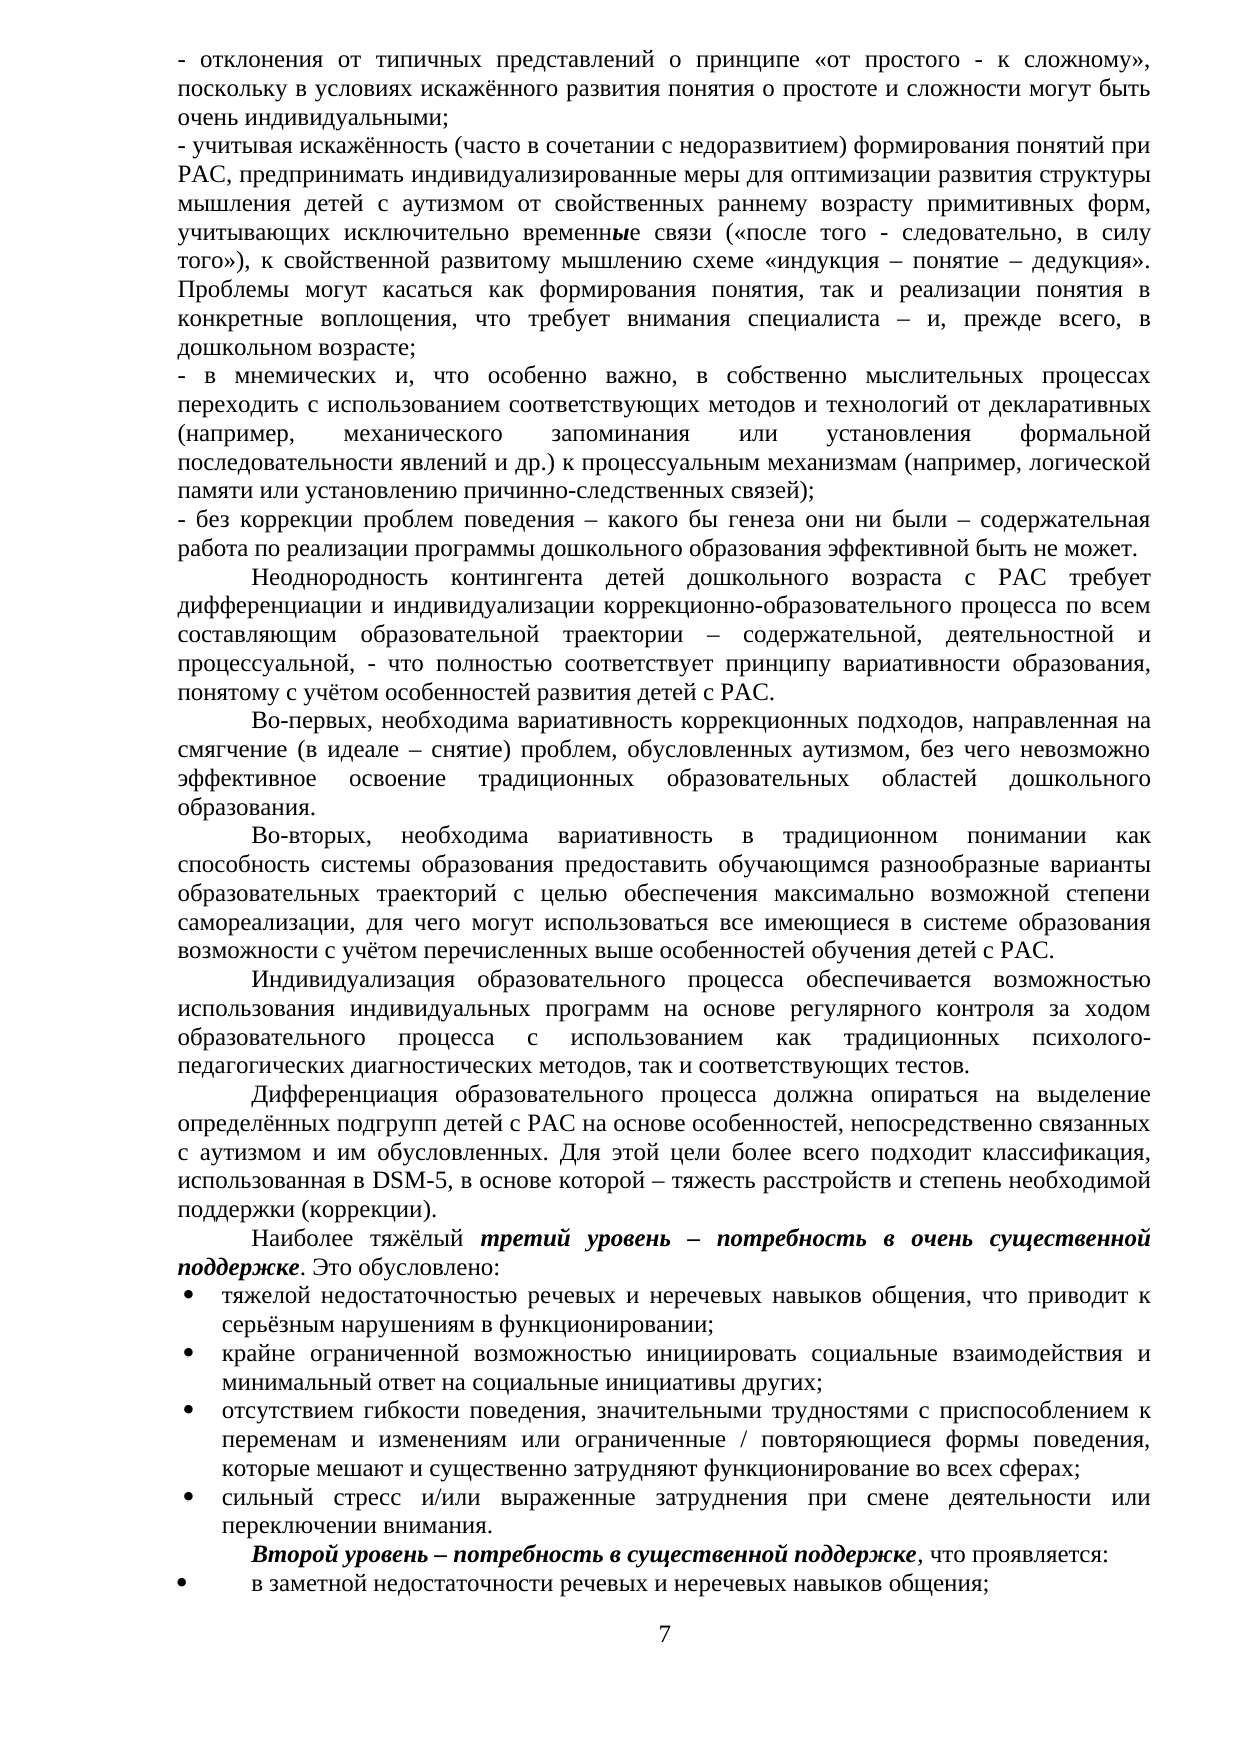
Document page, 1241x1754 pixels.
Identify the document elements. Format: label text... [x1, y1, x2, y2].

text Во-вторых, необходима вариативность в традиционном понимании как способность системы образования предоставить обучающимся разнообразные варианты образовательных траекторий с целью обеспечения максимально возможной степени самореализации, для чего могут использоваться все имеющиеся в системе образования возможности с учётом перечисленных выше особенностей обучения детей с РАС. [177, 821, 1152, 964]
text Второй уровень – потребность в существенной поддержке, что проявляется: [177, 1539, 1152, 1568]
text Наиболее тяжёлый третий уровень – потребность в очень существенной поддержке. Это обусловлено: [177, 1223, 1152, 1281]
list сильный стресс и/или выраженные затруднения при смене деятельности или переключении внимания. [184, 1482, 1152, 1539]
text Индивидуализация образовательного процесса обеспечивается возможностью использования индивидуальных программ на основе регулярного контроля за ходом образовательного процесса с использованием как традиционных психолого-педагогических диагностических методов, так и соответствующих тестов. [177, 964, 1152, 1079]
text Неоднородность контингента детей дошкольного возраста с РАС требует дифференциации и индивидуализации коррекционно-образовательного процесса по всем составляющим образовательной траектории – содержательной, деятельностной и процессуальной, - что полностью соответствует принципу вариативности образования, понятому с учётом особенностей развития детей с РАС. [177, 562, 1152, 706]
text Дифференциация образовательного процесса должна опираться на выделение определённых подгрупп детей с РАС на основе особенностей, непосредственно связанных с аутизмом и им обусловленных. Для этой цели более всего подходит классификация, использованная в DSM-5, в основе которой – тяжесть расстройств и степень необходимой поддержки (коррекции). [177, 1079, 1152, 1223]
list крайне ограниченной возможностью инициировать социальные взаимодействия и минимальный ответ на социальные инициативы других; [184, 1338, 1152, 1396]
list отсутствием гибкости поведения, значительными трудностями с приспособлением к переменам и изменениям или ограниченные / повторяющиеся формы поведения, которые мешают и существенно затрудняют функционирование во всех сферах; [184, 1396, 1152, 1482]
list в заметной недостаточности речевых и неречевых навыков общения; [177, 1568, 1152, 1597]
text - в мнемических и, что особенно важно, в собственно мыслительных процессах переходить с использованием соответствующих методов и технологий от декларативных (например, механического запоминания или установления формальной последовательности явлений и др.) к процессуальным механизмам (например, логической памяти или установлению причинно-следственных связей); [177, 361, 1152, 504]
text Во-первых, необходима вариативность коррекционных подходов, направленная на смягчение (в идеале – снятие) проблем, обусловленных аутизмом, без чего невозможно эффективное освоение традиционных образовательных областей дошкольного образования. [177, 706, 1152, 821]
text - учитывая искажённость (часто в сочетании с недоразвитием) формирования понятий при РАС, предпринимать индивидуализированные меры для оптимизации развития структуры мышления детей с аутизмом от свойственных раннему возрасту примитивных форм, учитывающих исключительно временные связи («после того - следовательно, в силу того»), к свойственной развитому мышлению схеме «индукция – понятие – дедукция». Проблемы могут касаться как формирования понятия, так и реализации понятия в конкретные воплощения, что требует внимания специалиста – и, прежде всего, в дошкольном возрасте; [177, 131, 1152, 361]
text - отклонения от типичных представлений о принципе «от простого - к сложному», поскольку в условиях искажённого развития понятия о простоте и сложности могут быть очень индивидуальными; [177, 44, 1152, 131]
text - без коррекции проблем поведения – какого бы генеза они ни были – содержательная работа по реализации программы дошкольного образования эффективной быть не может. [177, 504, 1152, 562]
list тяжелой недостаточностью речевых и неречевых навыков общения, что приводит к серьёзным нарушениям в функционировании; [184, 1281, 1152, 1338]
